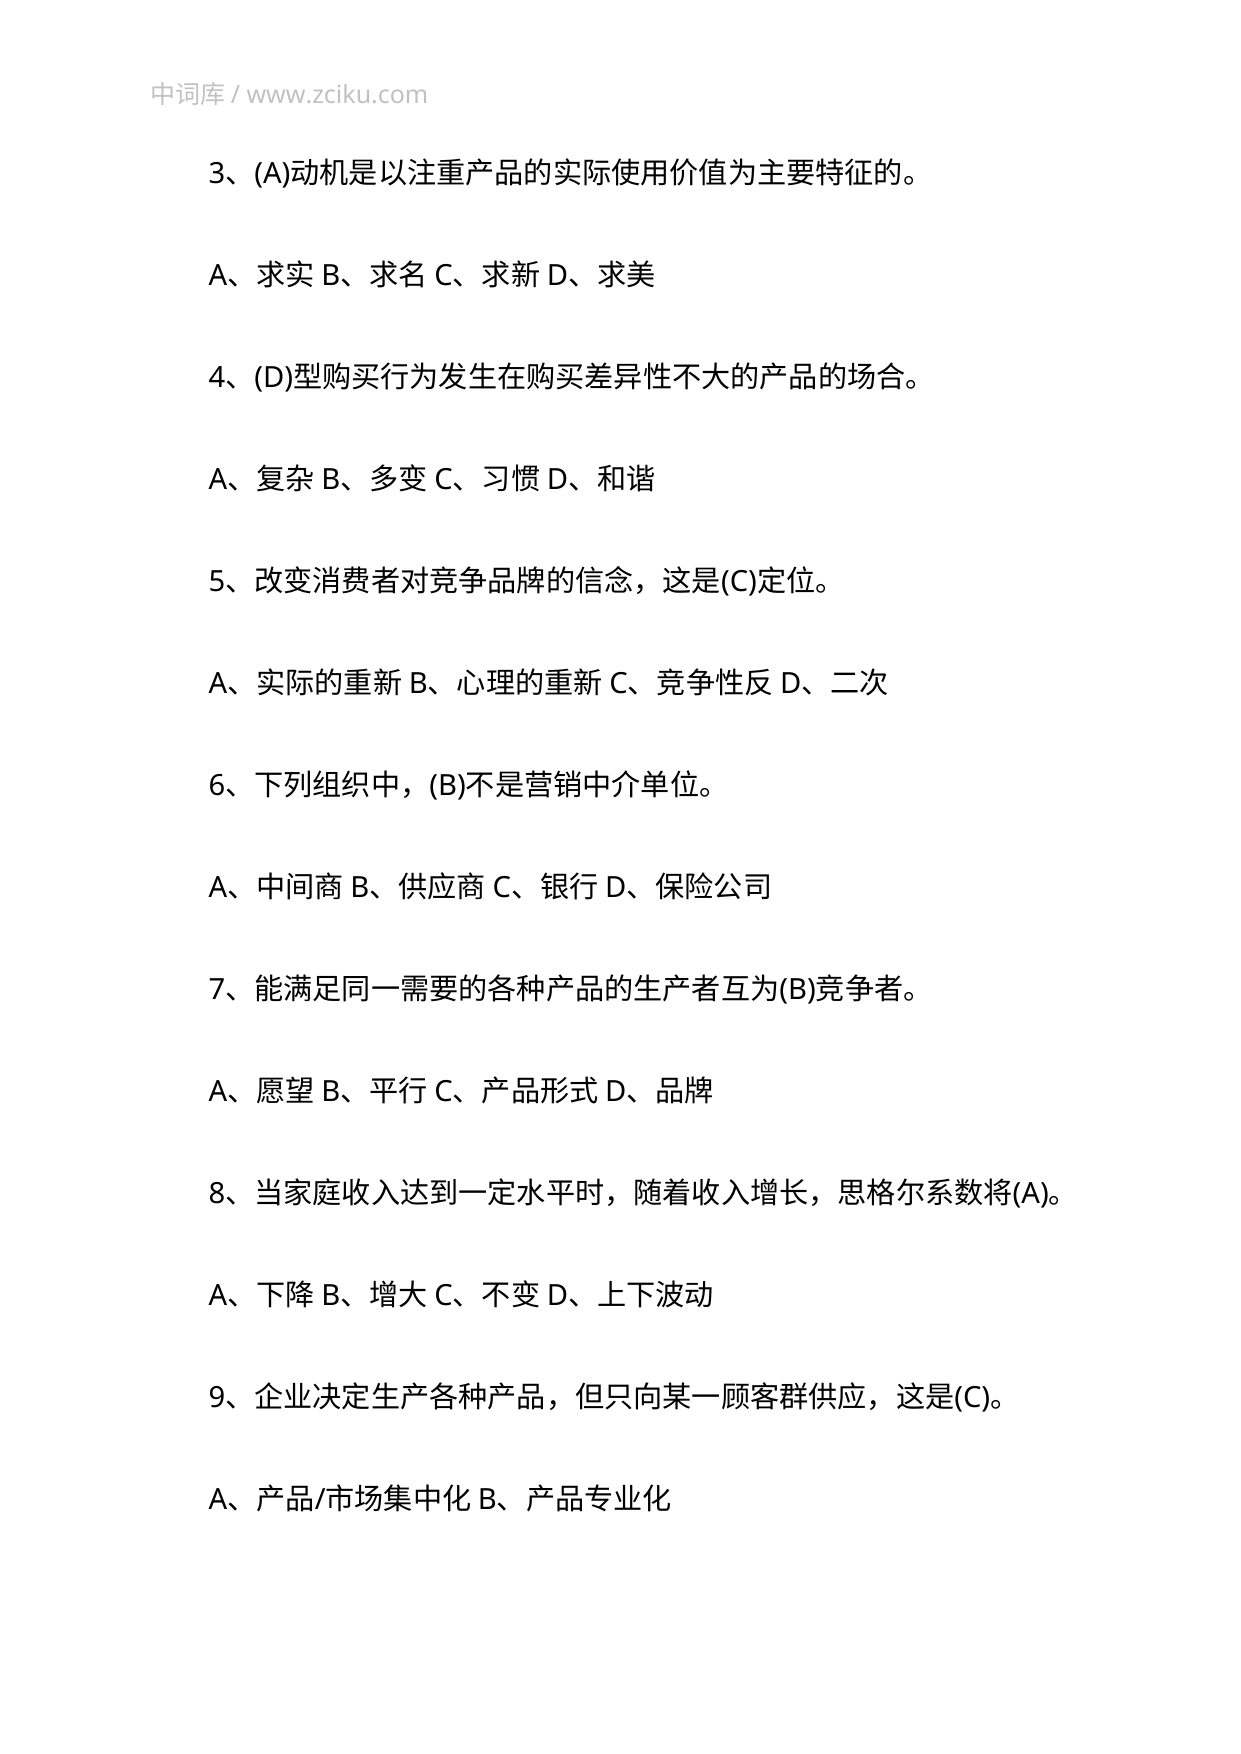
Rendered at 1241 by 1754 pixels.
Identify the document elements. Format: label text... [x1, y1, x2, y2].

text A、求实 B、求名 C、求新 D、求美 [150, 252, 1090, 294]
text 9、企业决定生产各种产品，但只向某一顾客群供应，这是(C)。 [150, 1374, 1090, 1416]
text 6、下列组织中，(B)不是营销中介单位。 [150, 762, 1090, 804]
text A、复杂 B、多变 C、习惯 D、和谐 [150, 456, 1090, 498]
text A、产品/市场集中化 B、产品专业化 [150, 1476, 1090, 1518]
text A、下降 B、增大 C、不变 D、上下波动 [150, 1272, 1090, 1314]
text 5、改变消费者对竞争品牌的信念，这是(C)定位。 [150, 558, 1090, 600]
text 4、(D)型购买行为发生在购买差异性不大的产品的场合。 [150, 354, 1090, 396]
text A、中间商 B、供应商 C、银行 D、保险公司 [150, 864, 1090, 906]
text A、实际的重新 B、心理的重新 C、竞争性反 D、二次 [150, 660, 1090, 702]
text 3、(A)动机是以注重产品的实际使用价值为主要特征的。 [150, 150, 1090, 192]
text 8、当家庭收入达到一定水平时，随着收入增长，思格尔系数将(A)。 [150, 1170, 1090, 1212]
text A、愿望 B、平行 C、产品形式 D、品牌 [150, 1068, 1090, 1110]
text 7、能满足同一需要的各种产品的生产者互为(B)竞争者。 [150, 966, 1090, 1008]
